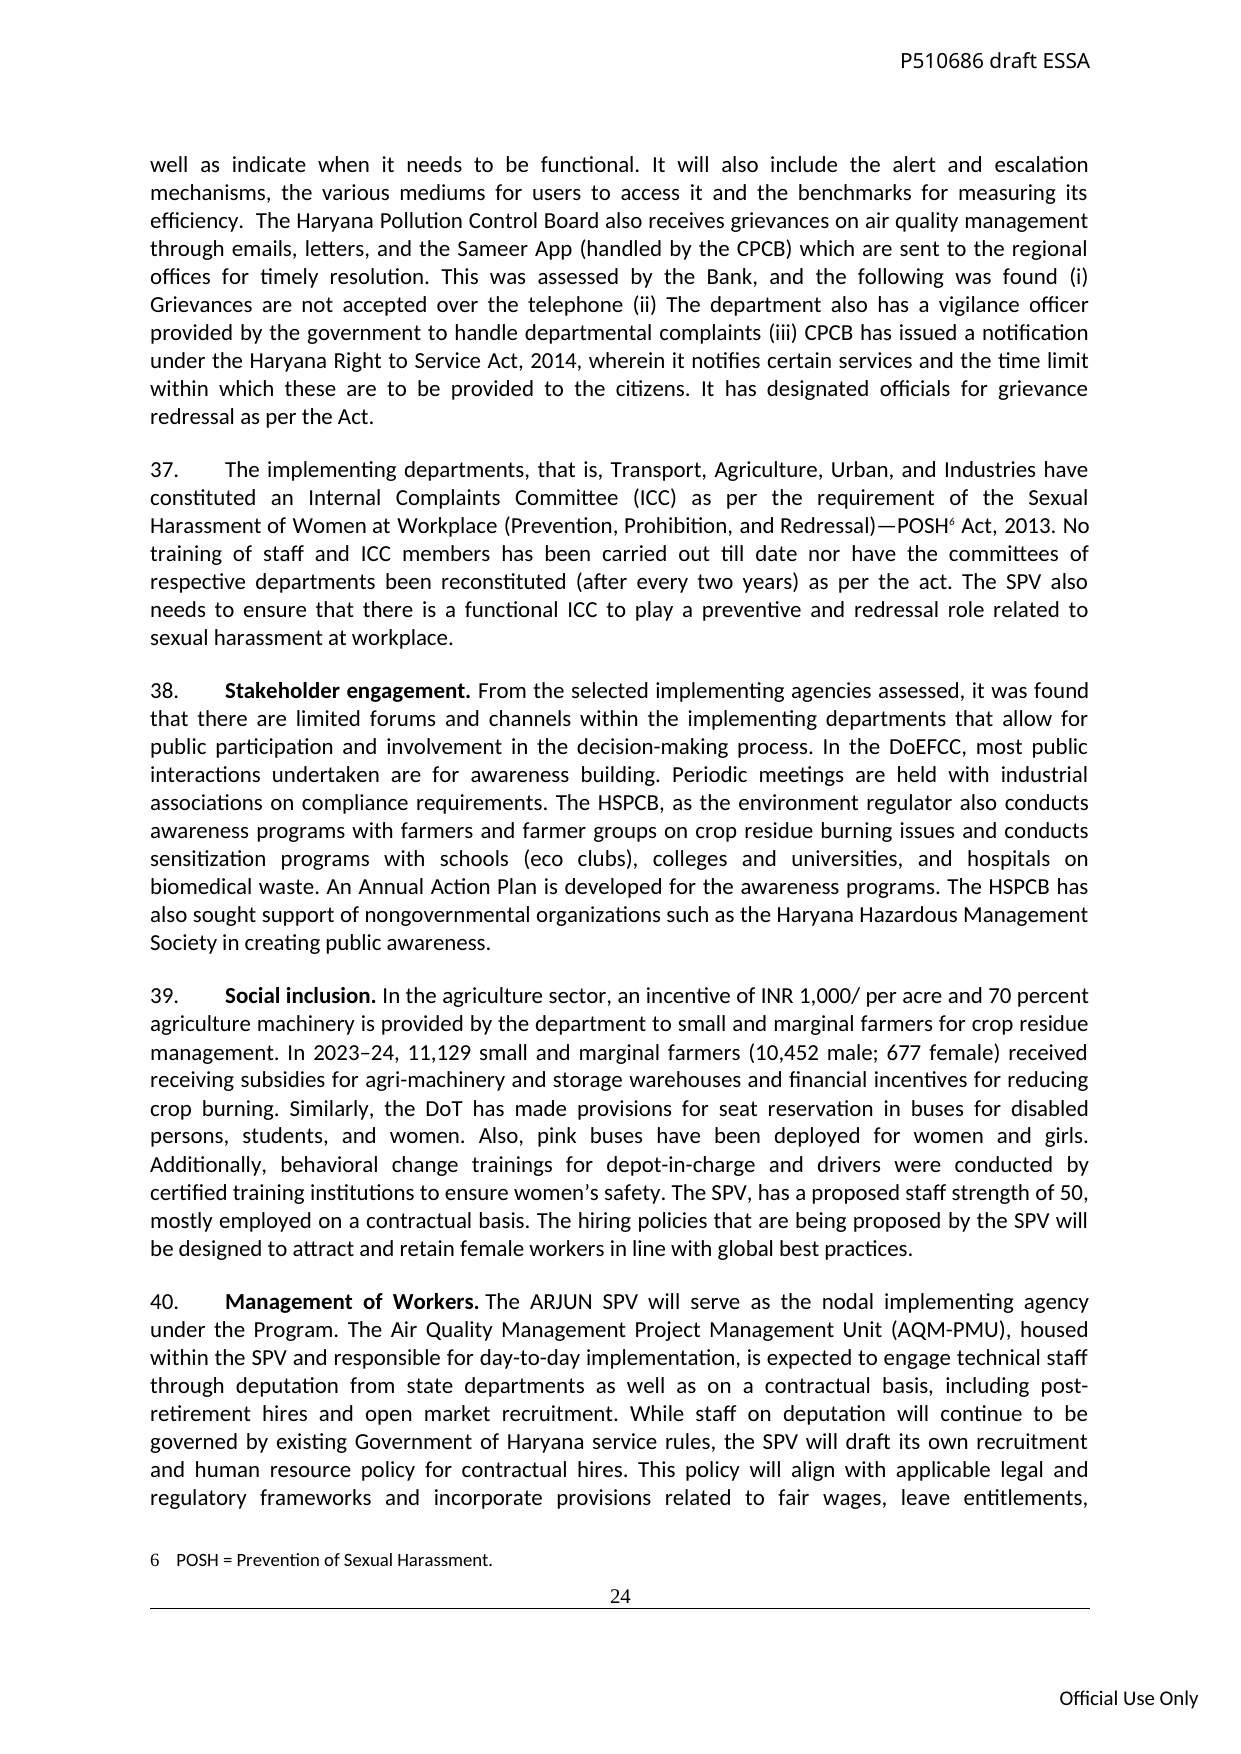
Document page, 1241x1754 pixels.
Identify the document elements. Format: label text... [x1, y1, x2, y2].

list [150, 150, 1090, 430]
list Social inclusion. In the agriculture sector, an incentive of INR 1,000/ per acre and 70 percent agriculture machinery is provided by the department to small and marginal farmers for crop residue management. In 2023–24, 11,129 small and marginal farmers (10,452 male; 677 female) received receiving subsidies for agri-machinery and storage warehouses and financial incentives for reducing crop burning. Similarly, the DoT has made provisions for seat reservation in buses for disabled persons, students, and women. Also, pink buses have been deployed for women and girls. Additionally, behavioral change trainings for depot-in-charge and drivers were conducted by certified training institutions to ensure women’s safety. The SPV, has a proposed staff strength of 50, mostly employed on a contractual basis. The hiring policies that are being proposed by the SPV will be designed to attract and retain female workers in line with global best practices. [150, 982, 1090, 1262]
list The implementing departments, that is, Transport, Agriculture, Urban, and Industries have constituted an Internal Complaints Committee (ICC) as per the requirement of the Sexual Harassment of Women at Workplace (Prevention, Prohibition, and Redressal)—POSH Act, 2013. No training of staff and ICC members has been carried out till date nor have the committees of respective departments been reconstituted (after every two years) as per the act. The SPV also needs to ensure that there is a functional ICC to play a preventive and redressal role related to sexual harassment at workplace. [150, 455, 1090, 651]
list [150, 1287, 1090, 1511]
list Stakeholder engagement. From the selected implementing agencies assessed, it was found that there are limited forums and channels within the implementing departments that allow for public participation and involvement in the decision-making process. In the DoEFCC, most public interactions undertaken are for awareness building. Periodic meetings are held with industrial associations on compliance requirements. The HSPCB, as the environment regulator also conducts awareness programs with farmers and farmer groups on crop residue burning issues and conducts sensitization programs with schools (eco clubs), colleges and universities, and hospitals on biomedical waste. An Annual Action Plan is developed for the awareness programs. The HSPCB has also sought support of nongovernmental organizations such as the Haryana Hazardous Management Society in creating public awareness. [150, 676, 1090, 957]
